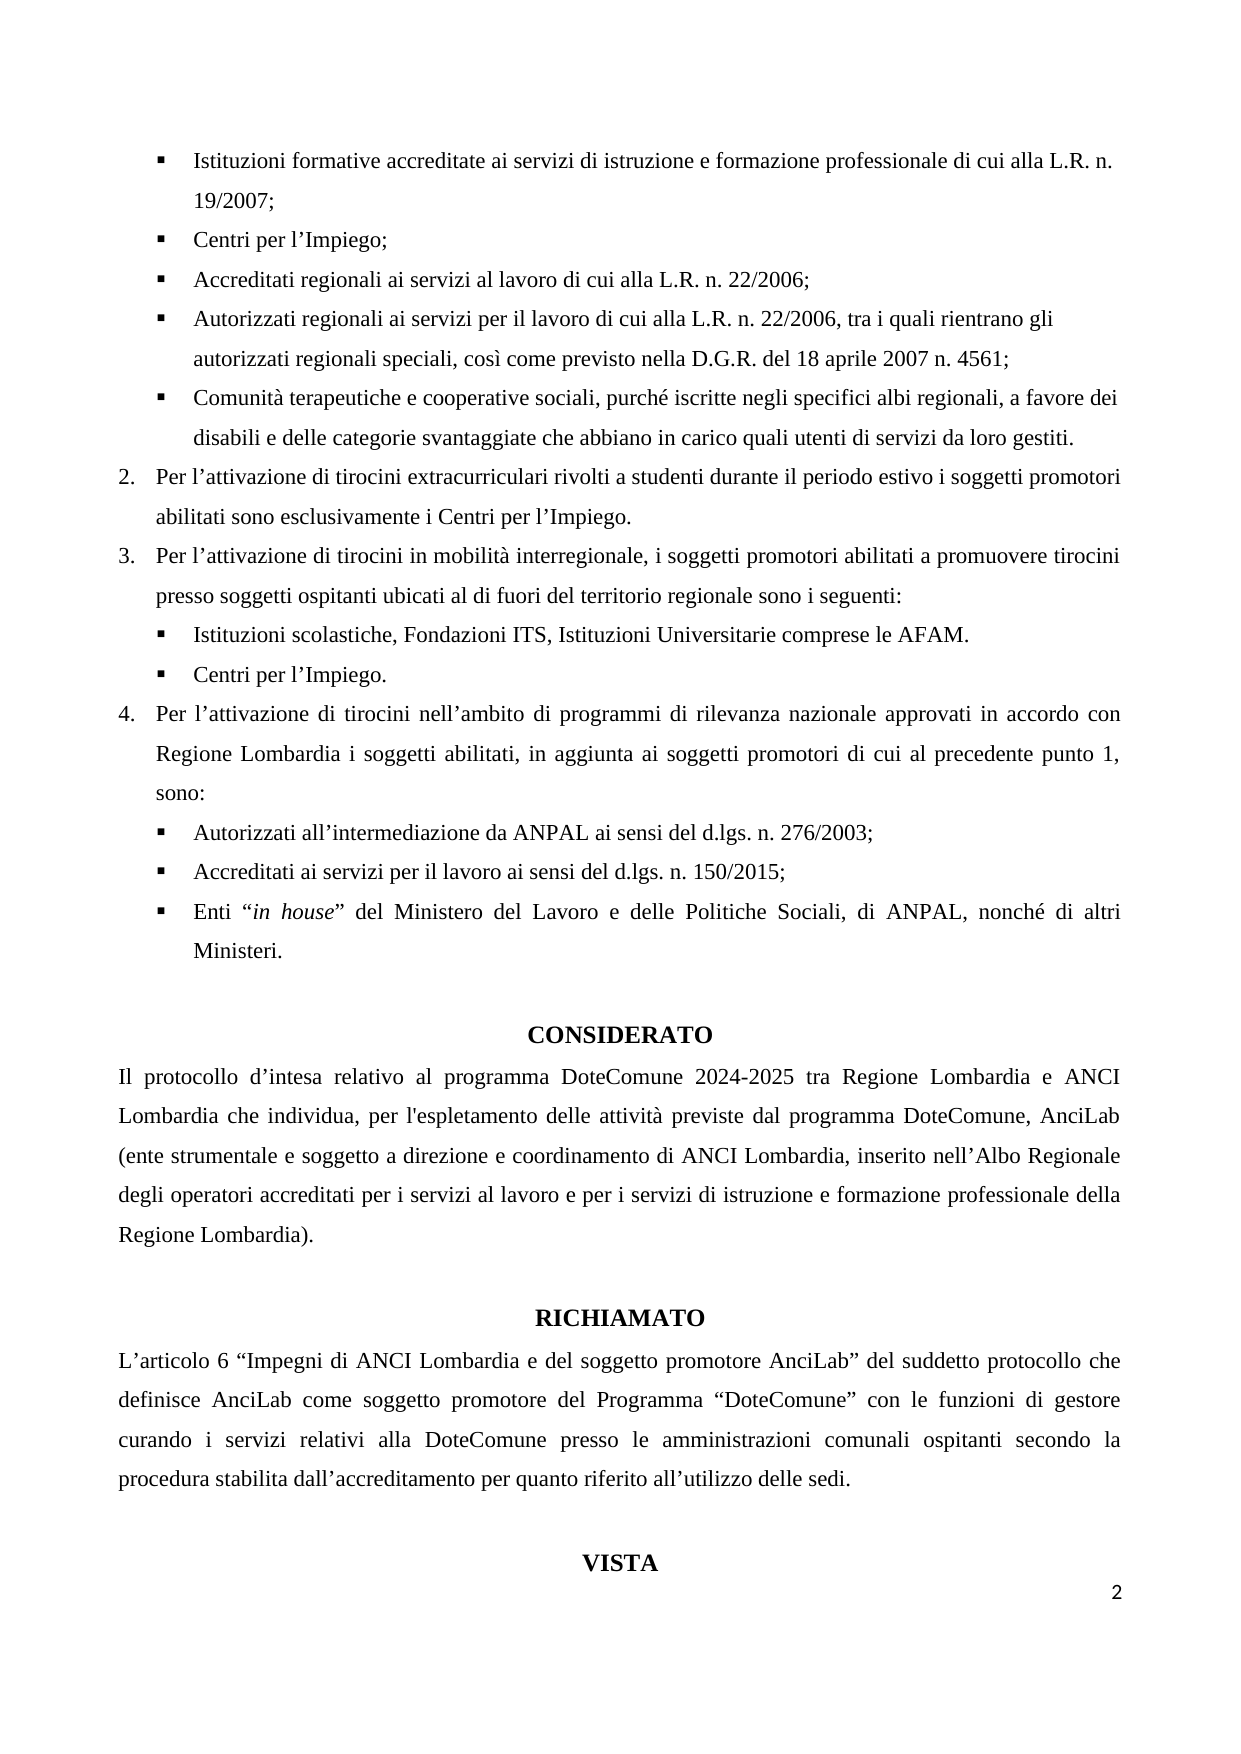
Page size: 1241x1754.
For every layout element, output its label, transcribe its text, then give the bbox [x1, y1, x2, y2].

list Autorizzati regionali ai servizi per il lavoro di cui alla L.R. n. 22/2006, tra i quali rientrano gli autorizzati regionali speciali, così come previsto nella D.G.R. del 18 aprile 2007 n. 4561; [156, 306, 1122, 371]
text VISTA [118, 1548, 1122, 1577]
text L’articolo 6 “Impegni di ANCI Lombardia e del soggetto promotore AnciLab” del suddetto protocollo che definisce AnciLab come soggetto promotore del Programma “DoteComune” con le funzioni di gestore curando i servizi relativi alla DoteComune presso le amministrazioni comunali ospitanti secondo la procedura stabilita dall’accreditamento per quanto riferito all’utilizzo delle sedi. [118, 1347, 1122, 1492]
list Accreditati regionali ai servizi al lavoro di cui alla L.R. n. 22/2006; [156, 266, 1122, 292]
text Il protocollo d’intesa relativo al programma DoteComune 2024-2025 tra Regione Lombardia e ANCI Lombardia che individua, per l'espletamento delle attività previste dal programma DoteComune, AnciLab (ente strumentale e soggetto a direzione e coordinamento di ANCI Lombardia, inserito nell’Albo Regionale degli operatori accreditati per i servizi al lavoro e per i servizi di istruzione e formazione professionale della Regione Lombardia). [118, 1063, 1122, 1247]
text CONSIDERATO [118, 1020, 1122, 1048]
list Centri per l’Impiego; [156, 227, 1122, 253]
list Accreditati ai servizi per il lavoro ai sensi del d.lgs. n. 150/2015; [156, 858, 1122, 884]
list Centri per l’Impiego. [156, 661, 1122, 687]
list Per l’attivazione di tirocini extracurriculari rivolti a studenti durante il periodo estivo i soggetti promotori abilitati sono esclusivamente i Centri per l’Impiego. [118, 463, 1122, 529]
list Comunità terapeutiche e cooperative sociali, purché iscritte negli specifici albi regionali, a favore dei disabili e delle categorie svantaggiate che abbiano in carico quali utenti di servizi da loro gestiti. [156, 384, 1122, 450]
list Per l’attivazione di tirocini nell’ambito di programmi di rilevanza nazionale approvati in accordo con Regione Lombardia i soggetti abilitati, in aggiunta ai soggetti promotori di cui al precedente punto 1, sono: [118, 700, 1122, 806]
list Enti “in house” del Ministero del Lavoro e delle Politiche Sociali, di ANPAL, nonché di altri Ministeri. [156, 898, 1122, 963]
list Istituzioni scolastiche, Fondazioni ITS, Istituzioni Universitarie comprese le AFAM. [156, 621, 1122, 648]
list Istituzioni formative accreditate ai servizi di istruzione e formazione professionale di cui alla L.R. n. 19/2007; [156, 148, 1122, 213]
text RICHIAMATO [118, 1303, 1122, 1332]
list Per l’attivazione di tirocini in mobilità interregionale, i soggetti promotori abilitati a promuovere tirocini presso soggetti ospitanti ubicati al di fuori del territorio regionale sono i seguenti: [118, 542, 1122, 608]
list Autorizzati all’intermediazione da ANPAL ai sensi del d.lgs. n. 276/2003; [156, 819, 1122, 845]
